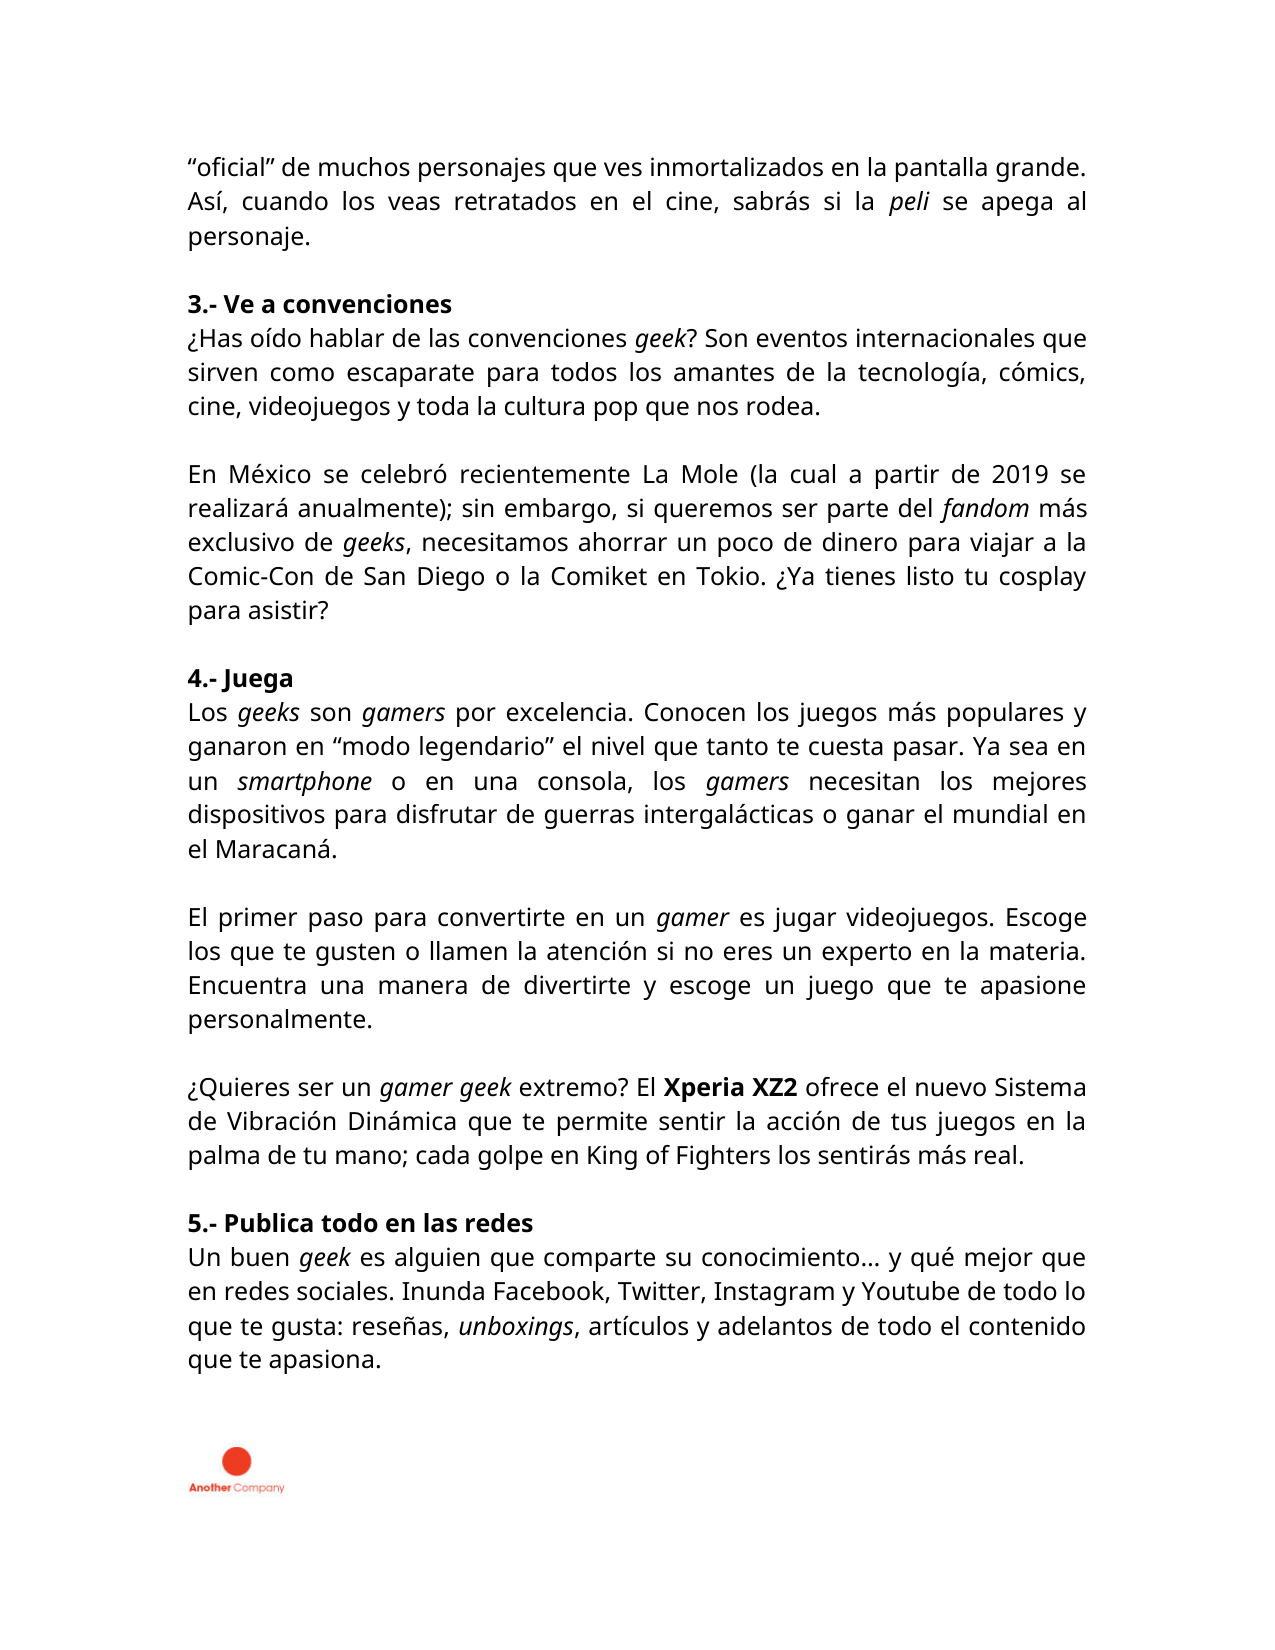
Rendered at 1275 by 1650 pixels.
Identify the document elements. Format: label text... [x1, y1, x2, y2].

text ¿Quieres ser un gamer geek extremo? El Xperia XZ2 ofrece el nuevo Sistema de Vibración Dinámica que te permite sentir la acción de tus juegos en la palma de tu mano; cada golpe en King of Fighters los sentirás más real. [187, 1070, 1087, 1172]
text 5.- Publica todo en las redes [187, 1206, 1087, 1240]
text El primer paso para convertirte en un gamer es jugar videojuegos. Escoge los que te gusten o llamen la atención si no eres un experto en la materia. Encuentra una manera de divertirte y escoge un juego que te apasione personalmente. [187, 899, 1087, 1036]
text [187, 150, 1087, 252]
text Un buen geek es alguien que comparte su conocimiento… y qué mejor que en redes sociales. Inunda Facebook, Twitter, Instagram y Youtube de todo lo que te gusta: reseñas, unboxings, artículos y adelantos de todo el contenido que te apasiona. [187, 1240, 1087, 1376]
text En México se celebró recientemente La Mole (la cual a partir de 2019 se realizará anualmente); sin embargo, si queremos ser parte del fandom más exclusivo de geeks, necesitamos ahorrar un poco de dinero para viajar a la Comic-Con de San Diego o la Comiket en Tokio. ¿Ya tienes listo tu cosplay para asistir? [187, 457, 1087, 627]
text 4.- Juega [187, 661, 1087, 695]
picture [187, 1441, 288, 1502]
text Los geeks son gamers por excelencia. Conocen los juegos más populares y ganaron en “modo legendario” el nivel que tanto te cuesta pasar. Ya sea en un smartphone o en una consola, los gamers necesitan los mejores dispositivos para disfrutar de guerras intergalácticas o ganar el mundial en el Maracaná. [187, 695, 1087, 865]
text 3.- Ve a convenciones [187, 286, 1087, 320]
text ¿Has oído hablar de las convenciones geek? Son eventos internacionales que sirven como escaparate para todos los amantes de la tecnología, cómics, cine, videojuegos y toda la cultura pop que nos rodea. [187, 320, 1087, 422]
